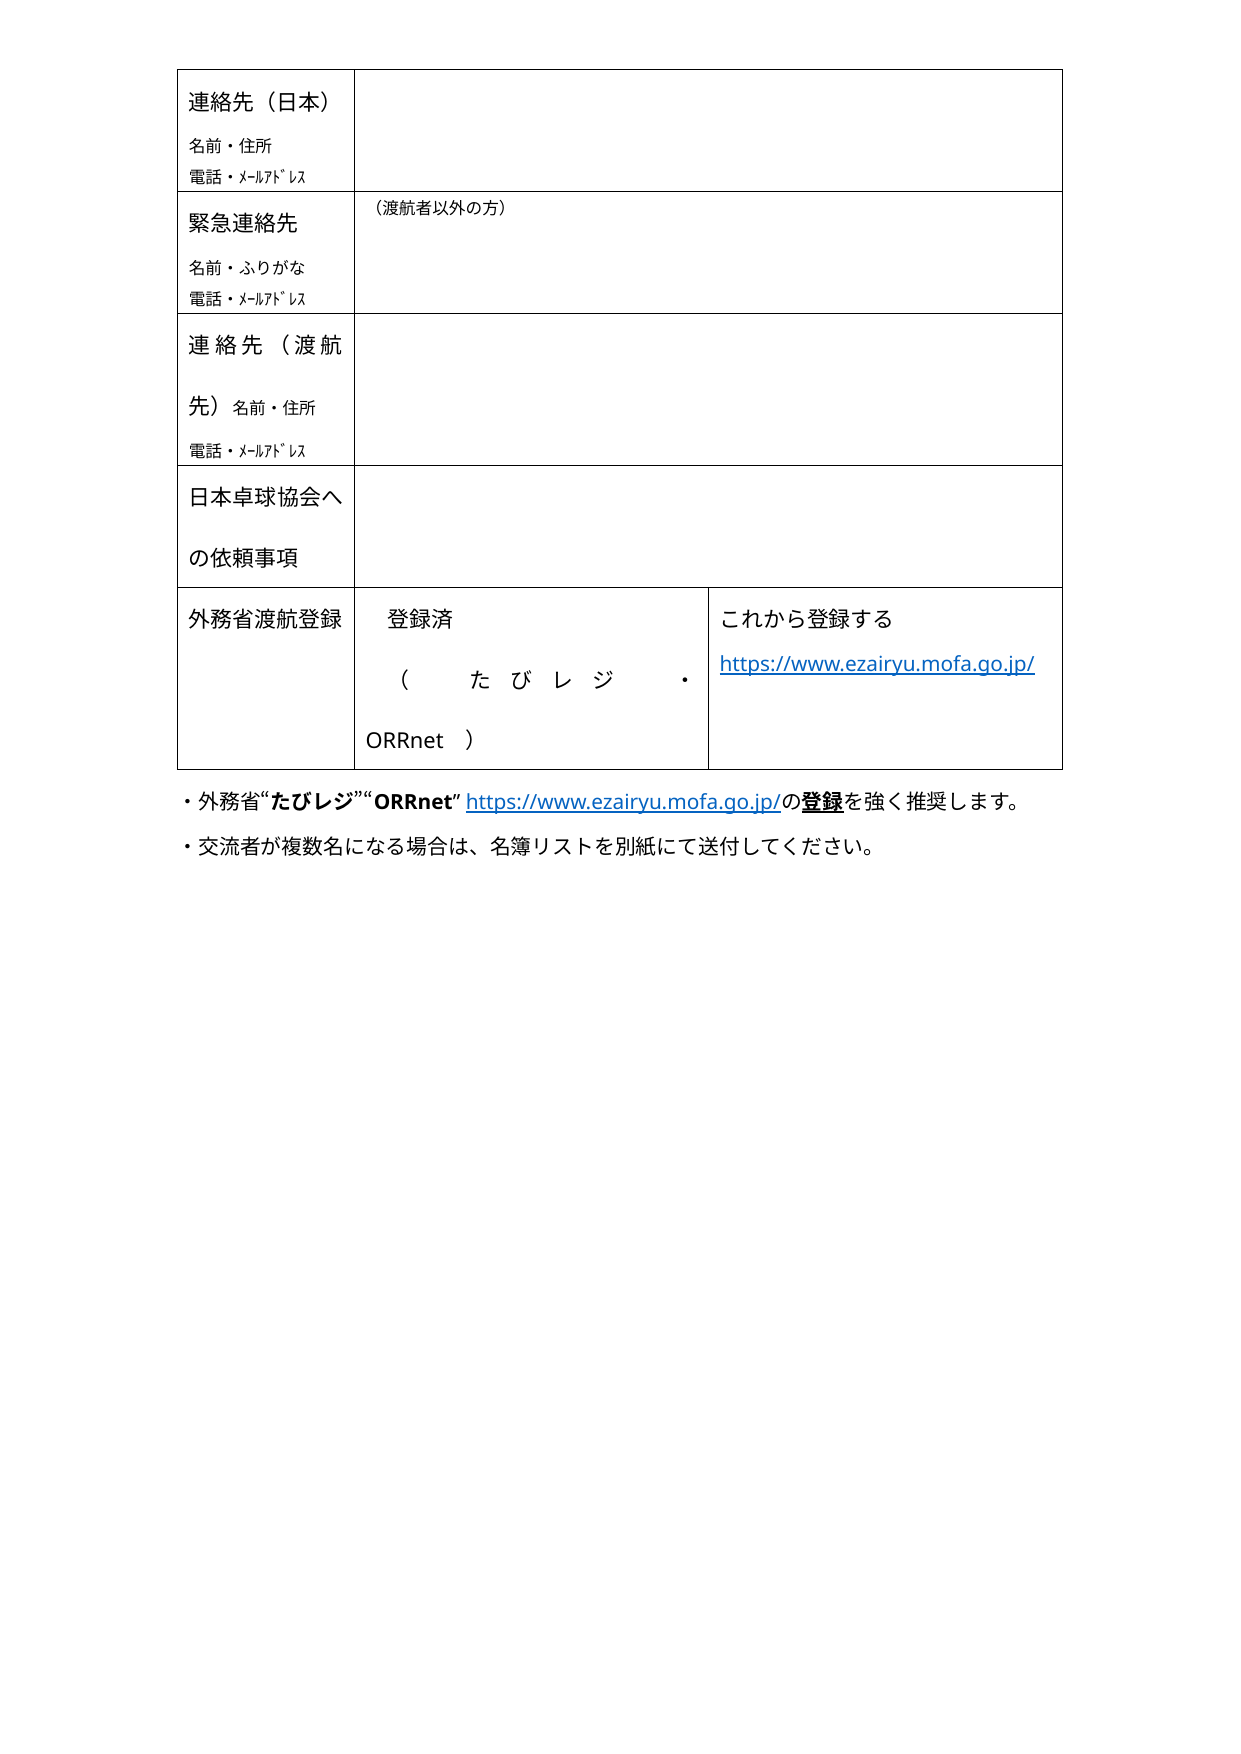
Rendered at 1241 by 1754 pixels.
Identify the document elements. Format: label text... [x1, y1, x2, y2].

table_cell [355, 70, 1062, 191]
table_cell 緊急連絡先 名前・ふりがな 電話・ﾒｰﾙｱﾄﾞﾚｽ [178, 192, 354, 313]
table_cell 日本卓球協会への依頼事項 [178, 466, 354, 587]
table_cell [355, 466, 1062, 587]
table_cell 登録済 （ たびレジ ・ ORRnet ） [355, 588, 708, 769]
table_cell （渡航者以外の方） [355, 192, 1062, 313]
table_cell 外務省渡航登録 [178, 588, 354, 769]
table_cell 連絡先（渡航先）名前・住所 電話・ﾒｰﾙｱﾄﾞﾚｽ [178, 314, 354, 465]
text ・外務省“たびレジ”“ORRnet” https://www.ezairyu.mofa.go.jp/の登録を強く推奨します。 [177, 770, 1063, 831]
table_cell [355, 314, 1062, 465]
table_cell 連絡先（日本） 名前・住所 電話・ﾒｰﾙｱﾄﾞﾚｽ [178, 70, 354, 191]
table_cell これから登録する https://www.ezairyu.mofa.go.jp/ [709, 588, 1062, 769]
text ・交流者が複数名になる場合は、名簿リストを別紙にて送付してください。 [177, 831, 1063, 861]
